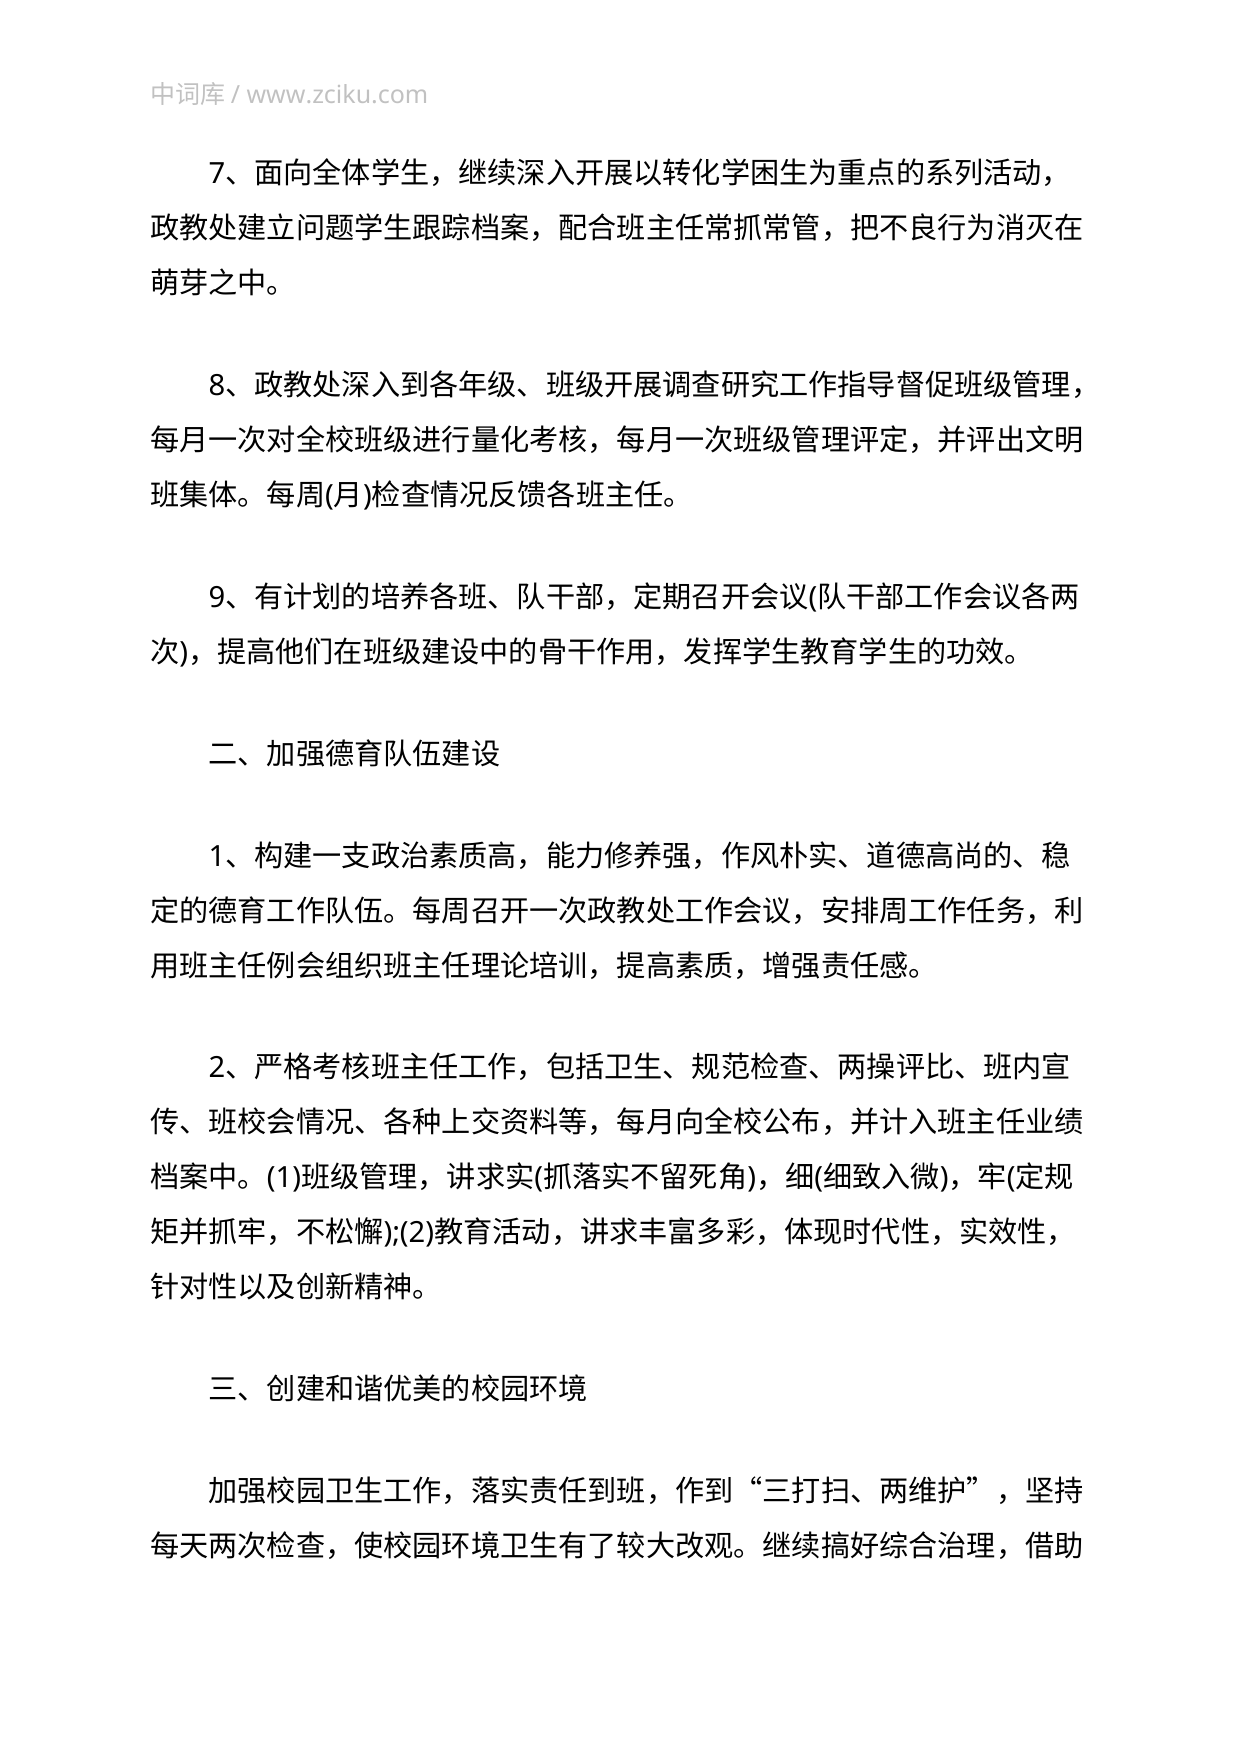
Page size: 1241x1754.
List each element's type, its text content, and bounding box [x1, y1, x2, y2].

text 二、加强德育队伍建设 [150, 731, 1090, 773]
text 7、面向全体学生，继续深入开展以转化学困生为重点的系列活动，政教处建立问题学生跟踪档案，配合班主任常抓常管，把不良行为消灭在萌芽之中。 [150, 150, 1090, 302]
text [150, 1467, 1090, 1564]
text 9、有计划的培养各班、队干部，定期召开会议(队干部工作会议各两次)，提高他们在班级建设中的骨干作用，发挥学生教育学生的功效。 [150, 573, 1090, 671]
text 1、构建一支政治素质高，能力修养强，作风朴实、道德高尚的、稳定的德育工作队伍。每周召开一次政教处工作会议，安排周工作任务，利用班主任例会组织班主任理论培训，提高素质，增强责任感。 [150, 832, 1090, 984]
text 2、严格考核班主任工作，包括卫生、规范检查、两操评比、班内宣传、班校会情况、各种上交资料等，每月向全校公布，并计入班主任业绩档案中。(1)班级管理，讲求实(抓落实不留死角)，细(细致入微)，牢(定规矩并抓牢，不松懈);(2)教育活动，讲求丰富多彩，体现时代性，实效性，针对性以及创新精神。 [150, 1044, 1090, 1306]
text 三、创建和谐优美的校园环境 [150, 1366, 1090, 1408]
text 8、政教处深入到各年级、班级开展调查研究工作指导督促班级管理，每月一次对全校班级进行量化考核，每月一次班级管理评定，并评出文明班集体。每周(月)检查情况反馈各班主任。 [150, 362, 1090, 514]
